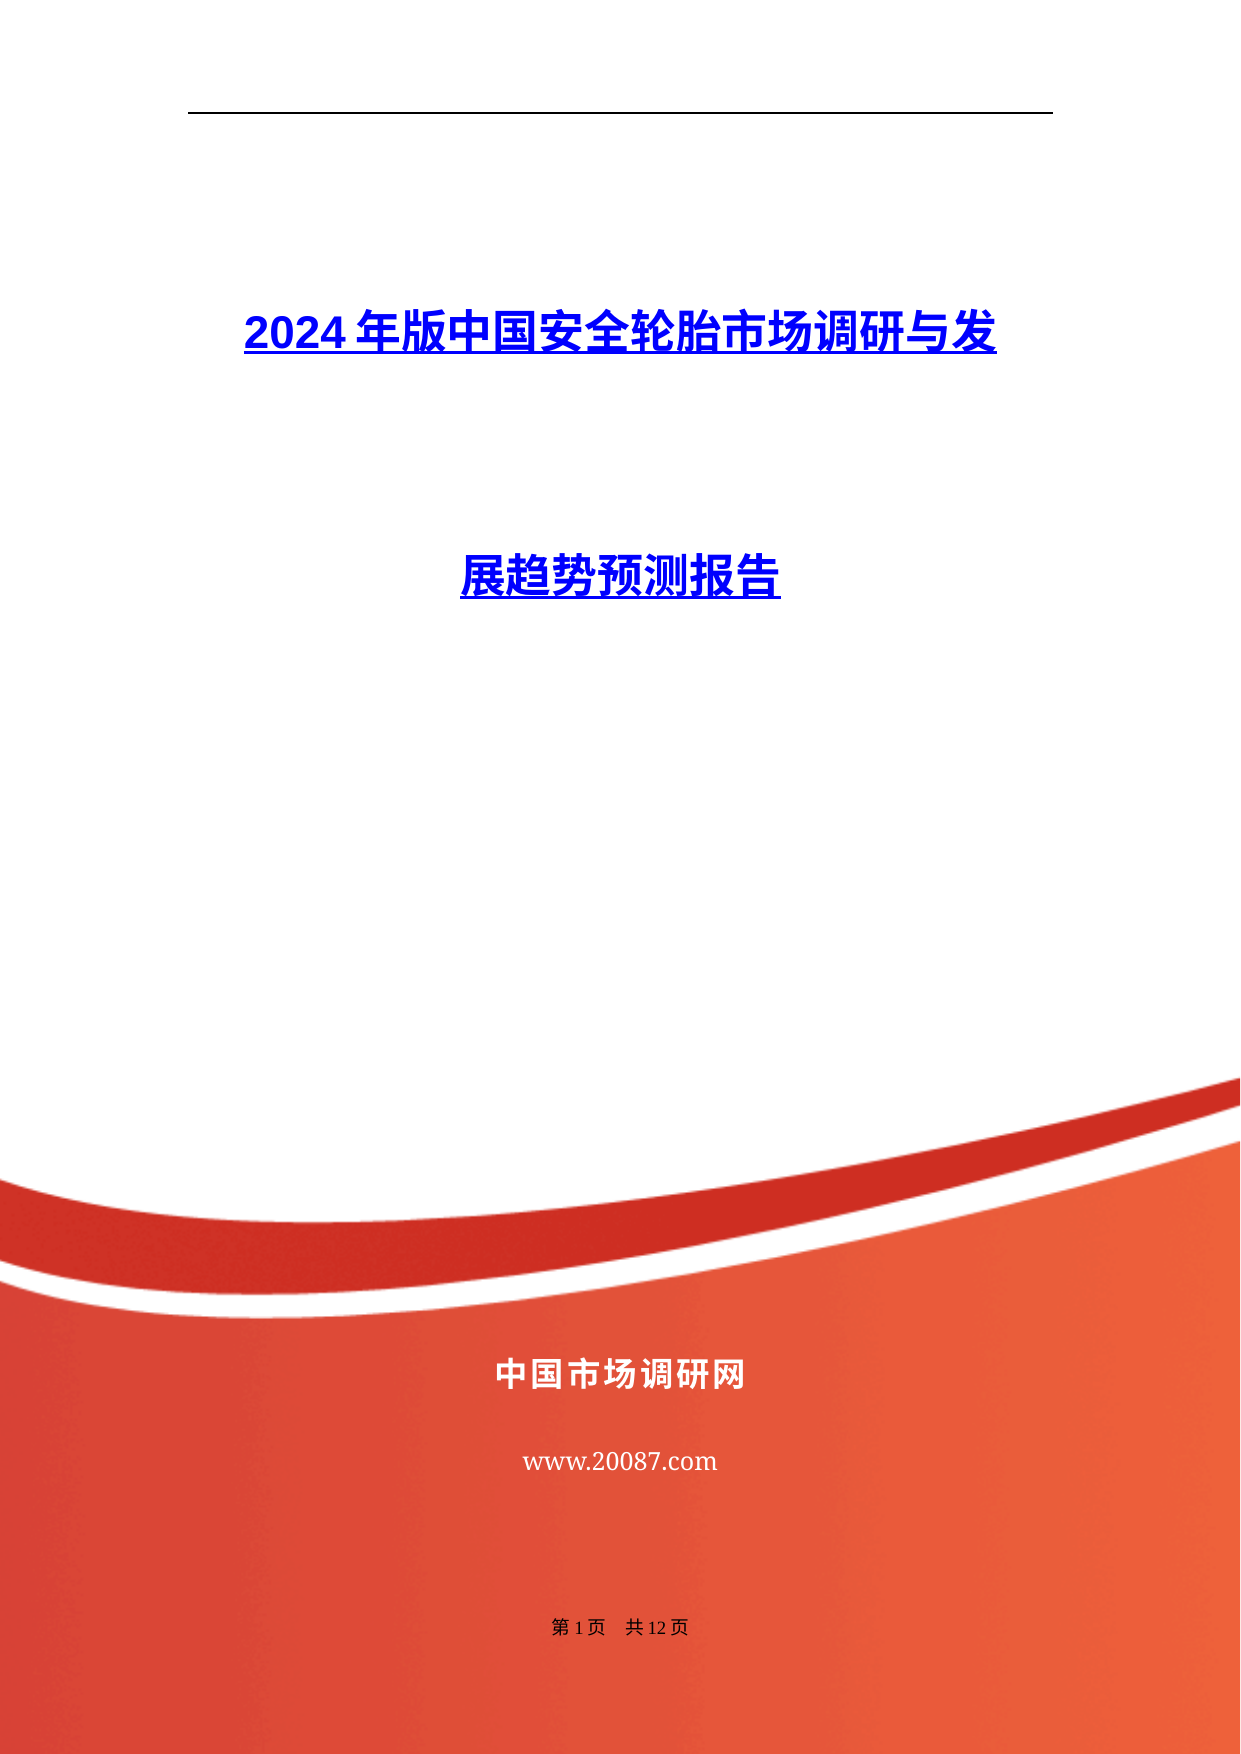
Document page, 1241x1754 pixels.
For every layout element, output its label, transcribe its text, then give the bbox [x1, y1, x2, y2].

table_header 2024年版中国安全轮胎市场调研与发展趋势预测报告 [188, 207, 1053, 773]
text www.20087.com [187, 1428, 1053, 1493]
picture [0, 1006, 1241, 1754]
subtitle 中国市场调研网 [187, 1339, 1053, 1404]
